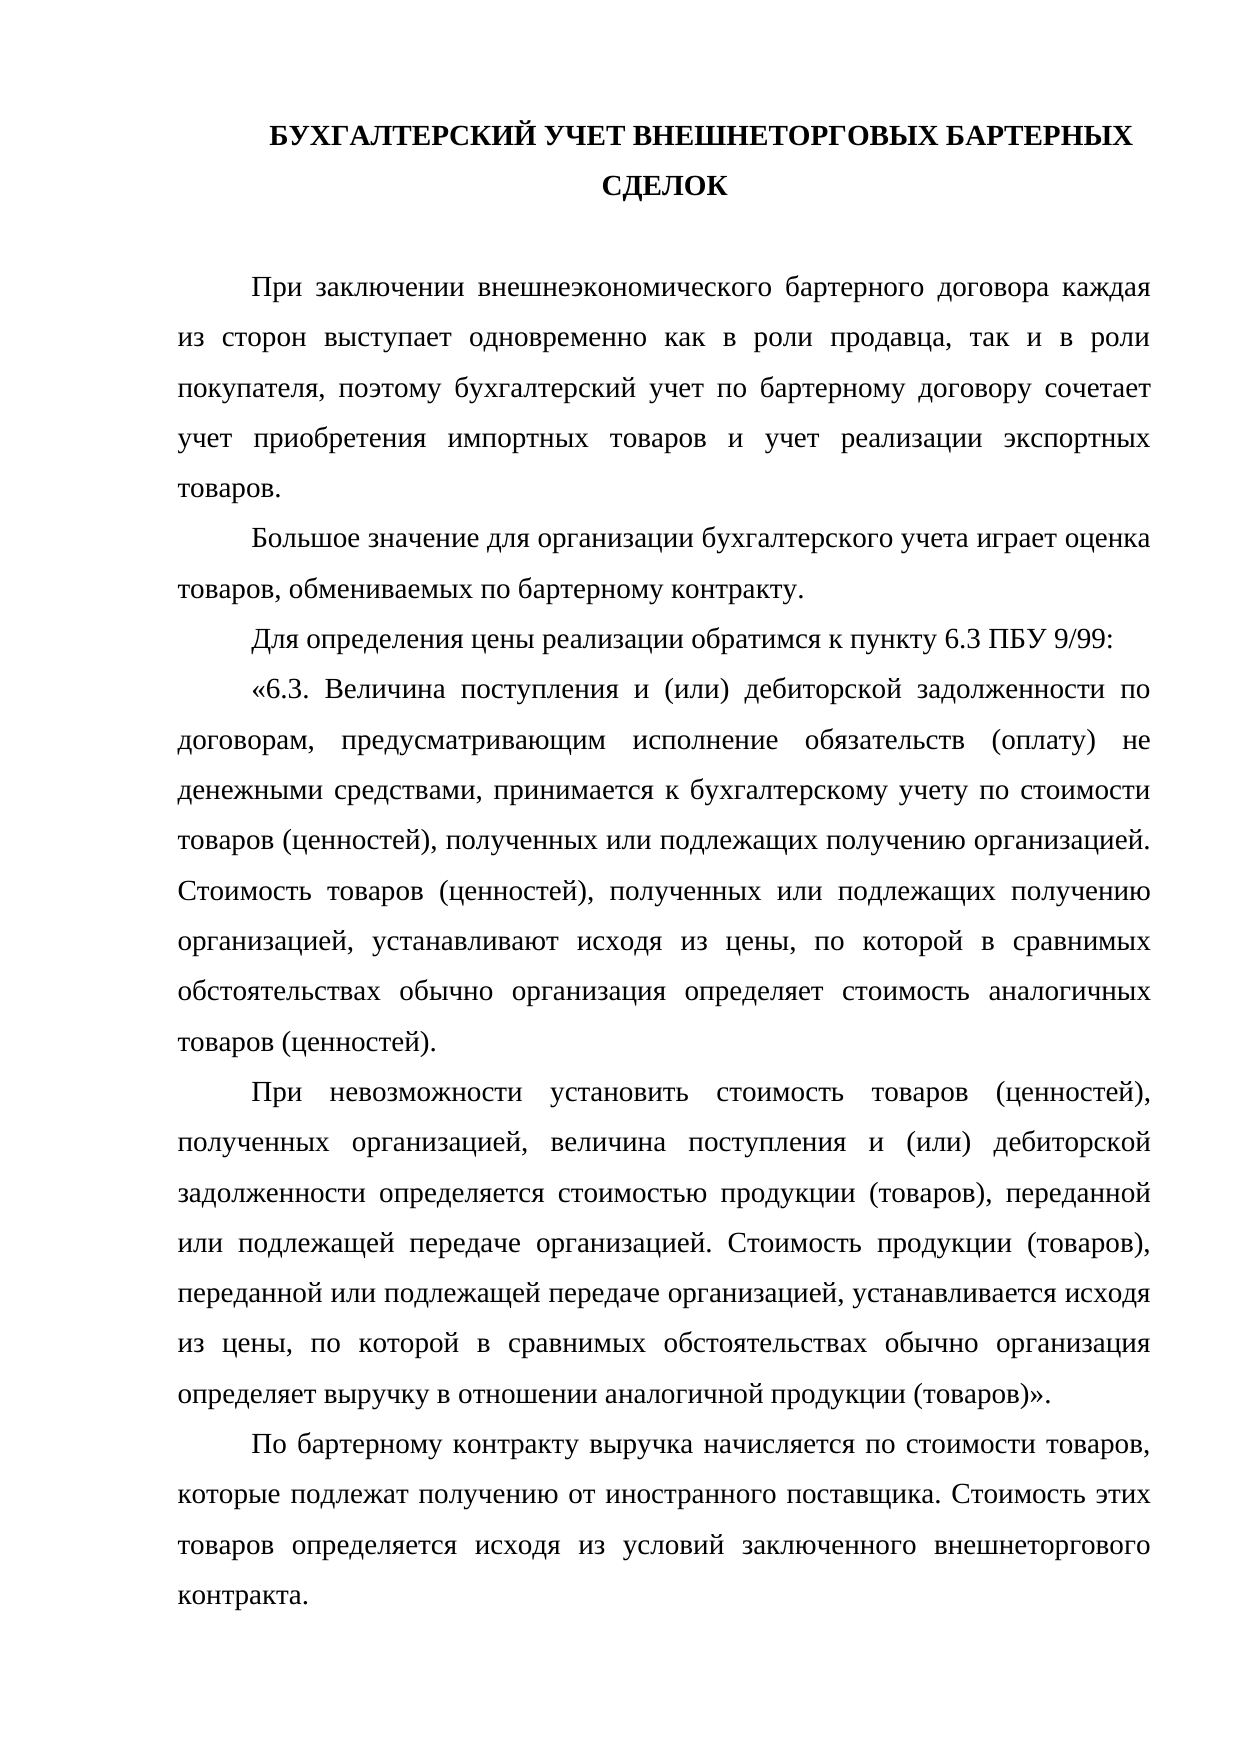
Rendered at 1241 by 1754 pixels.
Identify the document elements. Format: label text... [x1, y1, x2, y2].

text Большое значение для организации бухгалтерского учета играет оценка товаров, обмениваемых по бартерному контракту. [177, 521, 1152, 604]
text БУХГАЛТЕРСКИЙ УЧЕТ ВНЕШНЕТОРГОВЫХ БАРТЕРНЫХ СДЕЛОК [177, 118, 1152, 202]
text По бартерному контракту выручка начисляется по стоимости товаров, которые подлежат получению от иностранного поставщика. Стоимость этих товаров определяется исходя из условий заключенного внешнеторгового контракта. [177, 1426, 1152, 1611]
text При заключении внешнеэкономического бартерного договора каждая из сторон выступает одновременно как в роли продавца, так и в роли покупателя, поэтому бухгалтерский учет по бартерному договору сочетает учет приобретения импортных товаров и учет реализации экспортных товаров. [177, 269, 1152, 504]
text «6.3. Величина поступления и (или) дебиторской задолженности по договорам, предусматривающим исполнение обязательств (оплату) не денежными средствами, принимается к бухгалтерскому учету по стоимости товаров (ценностей), полученных или подлежащих получению организацией. Стоимость товаров (ценностей), полученных или подлежащих получению организацией, устанавливают исходя из цены, по которой в сравнимых обстоятельствах обычно организация определяет стоимость аналогичных товаров (ценностей). [177, 672, 1152, 1057]
text При невозможности установить стоимость товаров (ценностей), полученных организацией, величина поступления и (или) дебиторской задолженности определяется стоимостью продукции (товаров), переданной или подлежащей передаче организацией. Стоимость продукции (товаров), переданной или подлежащей передаче организацией, устанавливается исходя из цены, по которой в сравнимых обстоятельствах обычно организация определяет выручку в отношении аналогичной продукции (товаров)». [177, 1074, 1152, 1409]
text Для определения цены реализации обратимся к пункту 6.3 ПБУ 9/99: [177, 621, 1152, 655]
